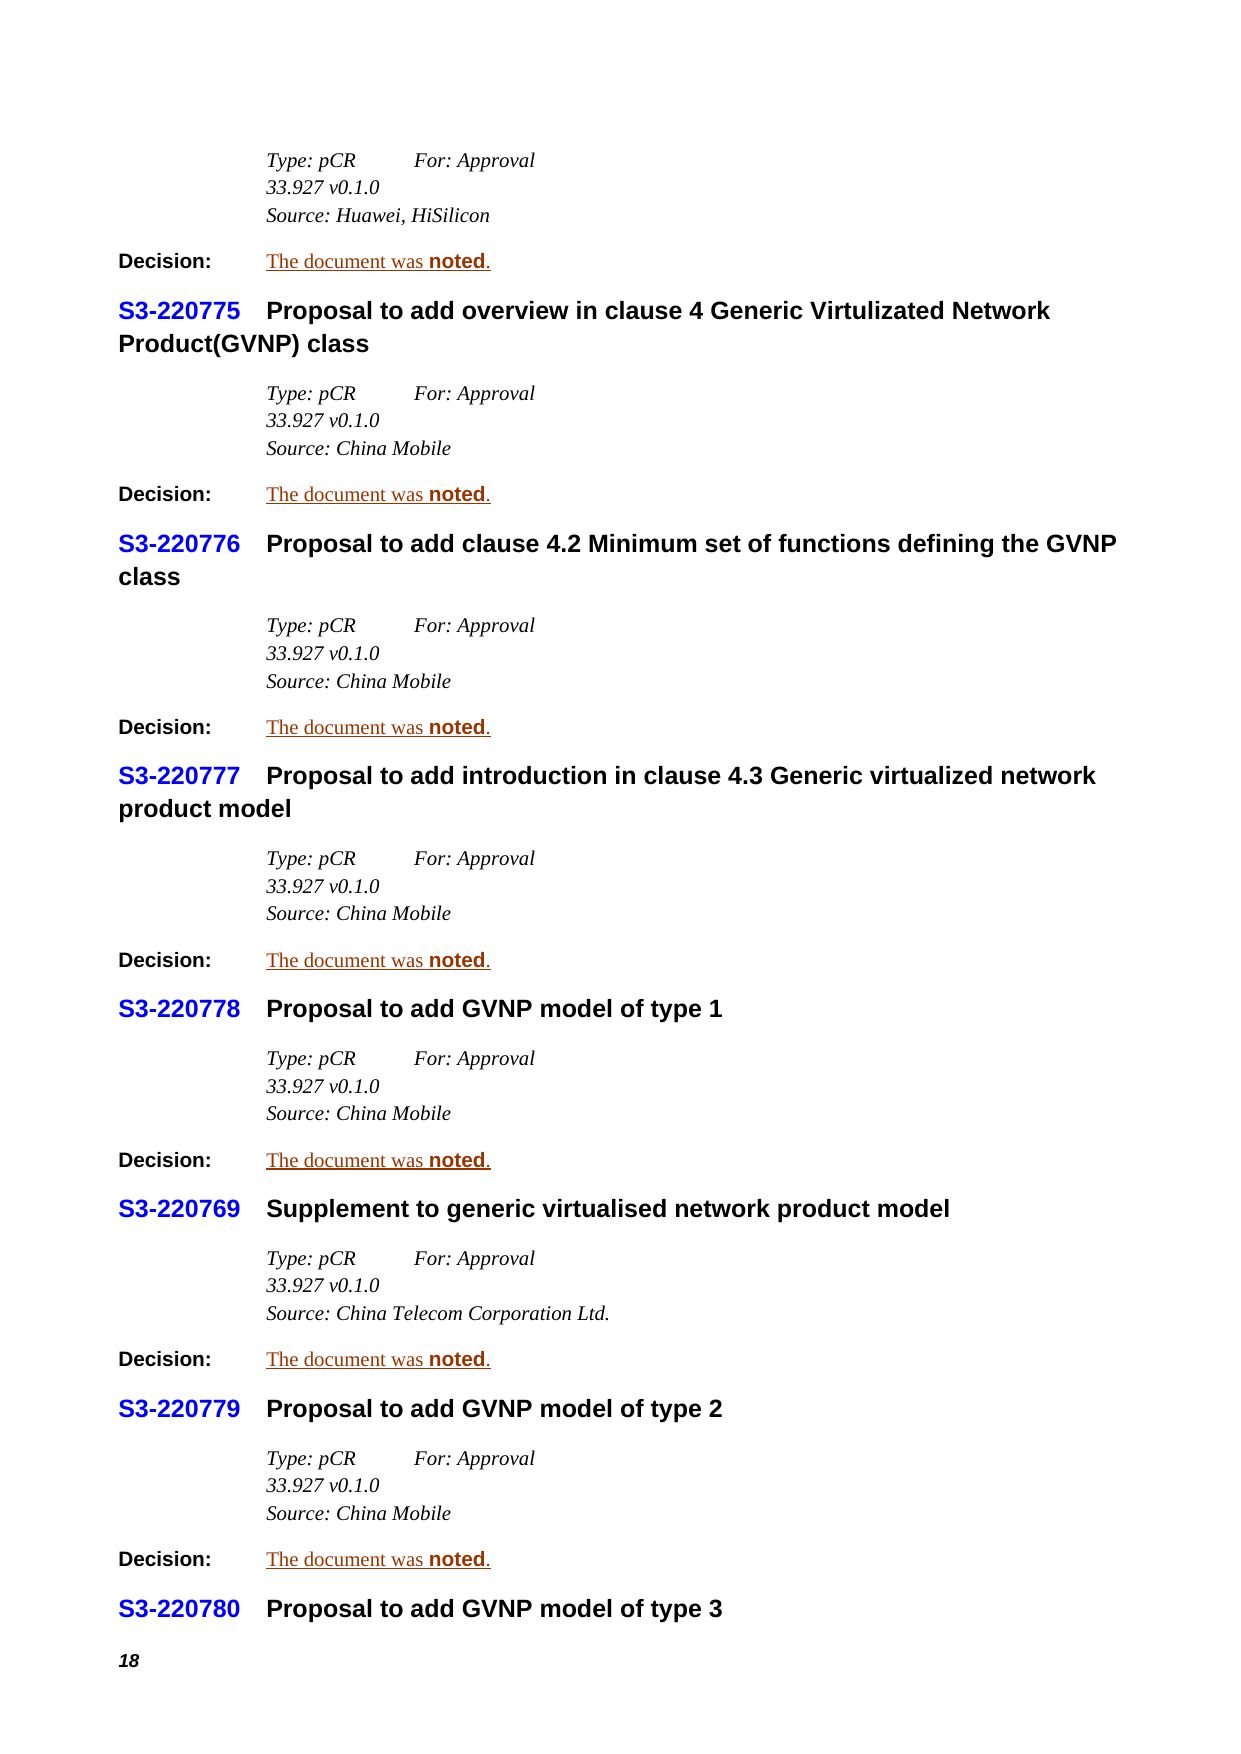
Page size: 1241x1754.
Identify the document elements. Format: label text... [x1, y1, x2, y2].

text Type: pCR For: Approval 33.927 v0.1.0 Source: China Mobile [118, 1046, 1122, 1125]
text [118, 1446, 1122, 1525]
text Type: pCR For: Approval 33.927 v0.1.0 Source: Huawei, HiSilicon [118, 148, 1122, 227]
text S3-220779 Proposal to add GVNP model of type 2 [118, 1394, 1122, 1422]
text Decision: The document was noted. [118, 1147, 1122, 1172]
text Decision: The document was noted. [118, 1547, 1122, 1571]
text Decision: The document was noted. [118, 249, 1122, 273]
text Decision: The document was noted. [118, 948, 1122, 972]
text Type: pCR For: Approval 33.927 v0.1.0 Source: China Telecom Corporation Ltd. [118, 1246, 1122, 1325]
text Decision: The document was noted. [118, 715, 1122, 739]
text Type: pCR For: Approval 33.927 v0.1.0 Source: China Mobile [118, 613, 1122, 693]
text Type: pCR For: Approval 33.927 v0.1.0 Source: China Mobile [118, 846, 1122, 925]
text S3-220778 Proposal to add GVNP model of type 1 [118, 994, 1122, 1023]
text Decision: The document was noted. [118, 1347, 1122, 1371]
text S3-220775 Proposal to add overview in clause 4 Generic Virtulizated Network Product(GVNP) class [118, 296, 1122, 357]
text S3-220777 Proposal to add introduction in clause 4.3 Generic virtualized network product model [118, 761, 1122, 823]
text Decision: The document was noted. [118, 482, 1122, 506]
text S3-220776 Proposal to add clause 4.2 Minimum set of functions defining the GVNP class [118, 528, 1122, 590]
text Type: pCR For: Approval 33.927 v0.1.0 Source: China Mobile [118, 381, 1122, 460]
text S3-220780 Proposal to add GVNP model of type 3 [118, 1593, 1122, 1622]
text S3-220769 Supplement to generic virtualised network product model [118, 1194, 1122, 1223]
